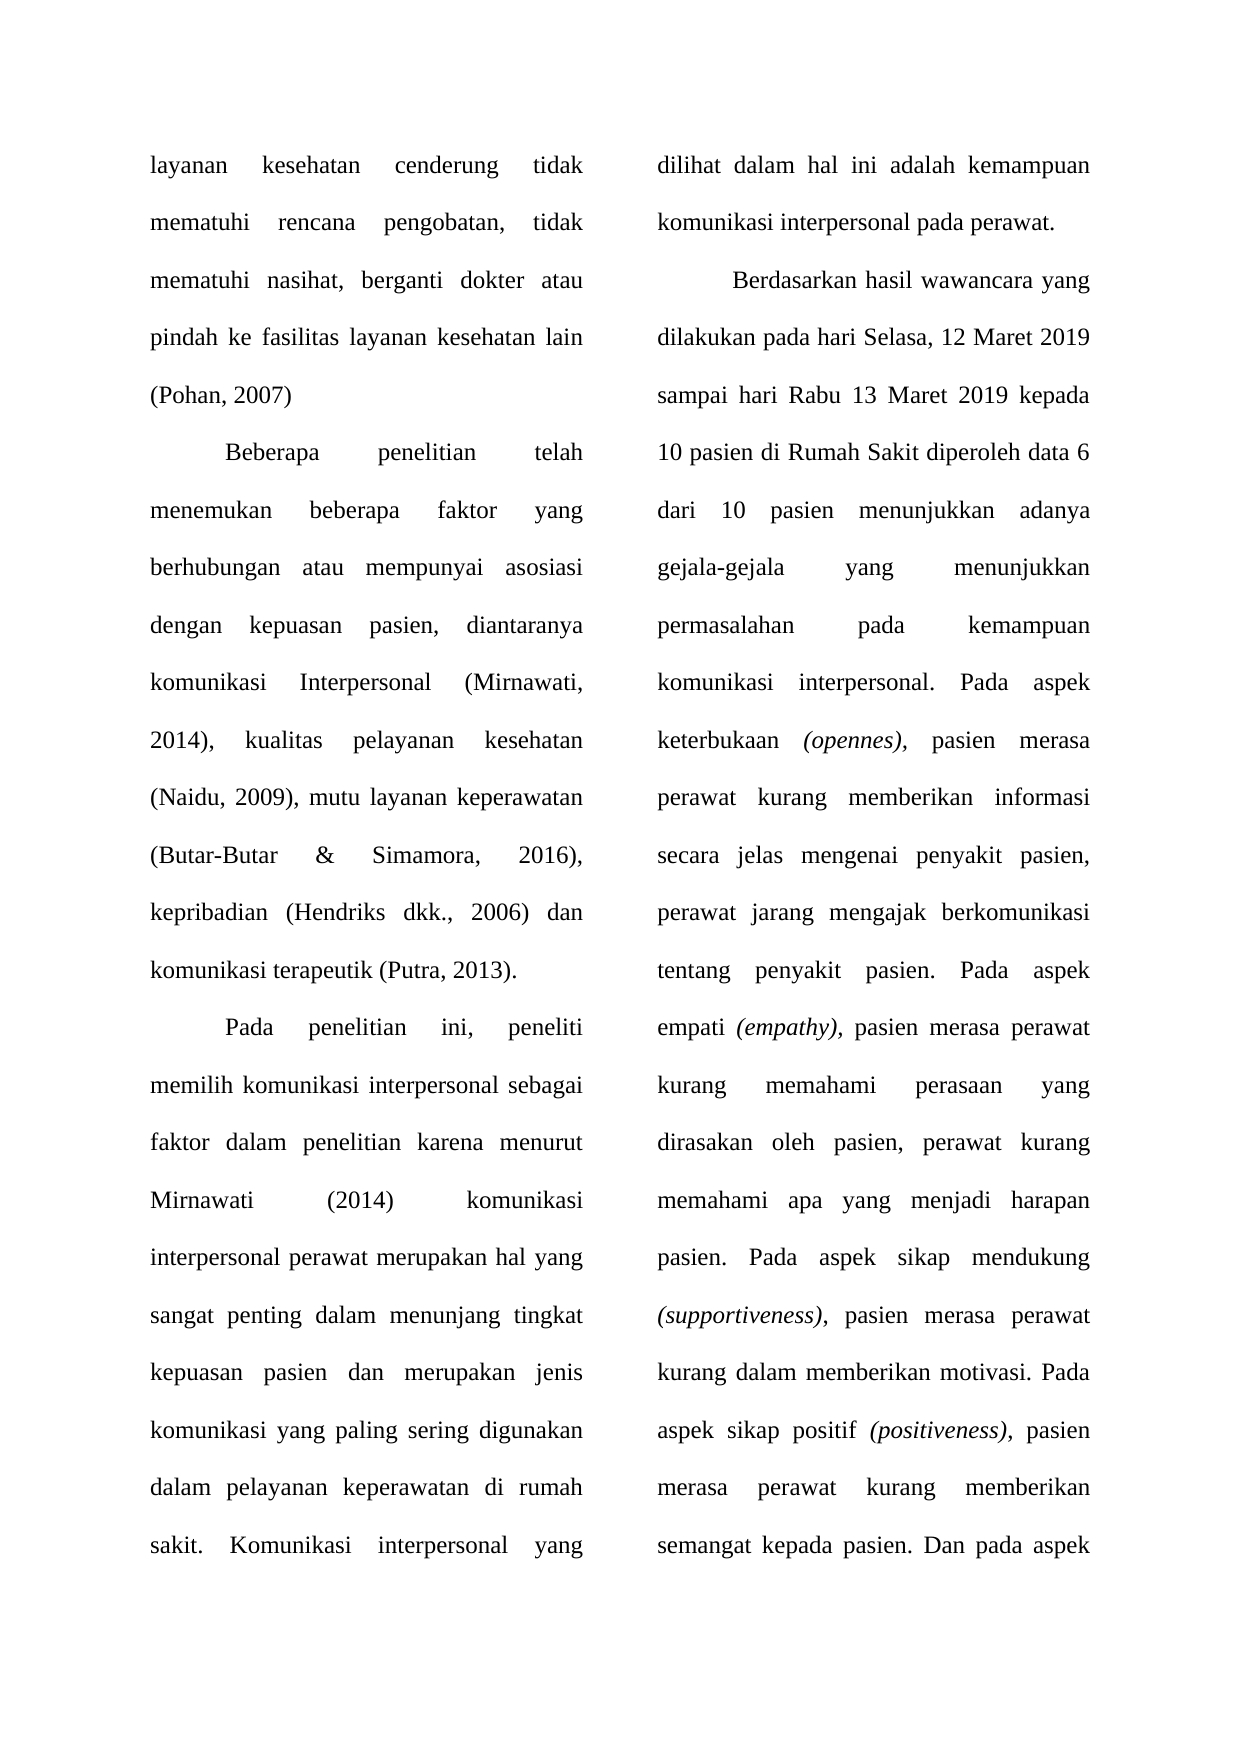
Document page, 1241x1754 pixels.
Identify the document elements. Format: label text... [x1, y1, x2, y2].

text Beberapa penelitian telah menemukan beberapa faktor yang berhubungan atau mempunyai asosiasi dengan kepuasan pasien, diantaranya komunikasi Interpersonal (Mirnawati, 2014), kualitas pelayanan kesehatan (Naidu, 2009), mutu layanan keperawatan (Butar-Butar & Simamora, 2016), kepribadian (Hendriks dkk., 2006) dan komunikasi terapeutik (Putra, 2013). [150, 437, 583, 984]
text Pada penelitian ini, peneliti memilih komunikasi interpersonal sebagai faktor dalam penelitian karena menurut Mirnawati (2014) komunikasi interpersonal perawat merupakan hal yang sangat penting dalam menunjang tingkat kepuasan pasien dan merupakan jenis komunikasi yang paling sering digunakan dalam pelayanan keperawatan di rumah sakit. Komunikasi interpersonal yang dilihat dalam hal ini adalah kemampuan komunikasi interpersonal pada perawat. [657, 150, 1090, 236]
text Pada penelitian ini, peneliti memilih komunikasi interpersonal sebagai faktor dalam penelitian karena menurut Mirnawati (2014) komunikasi interpersonal perawat merupakan hal yang sangat penting dalam menunjang tingkat kepuasan pasien dan merupakan jenis komunikasi yang paling sering digunakan dalam pelayanan keperawatan di rumah sakit. Komunikasi interpersonal yang dilihat dalam hal ini adalah kemampuan komunikasi interpersonal pada perawat. [150, 1012, 583, 1559]
